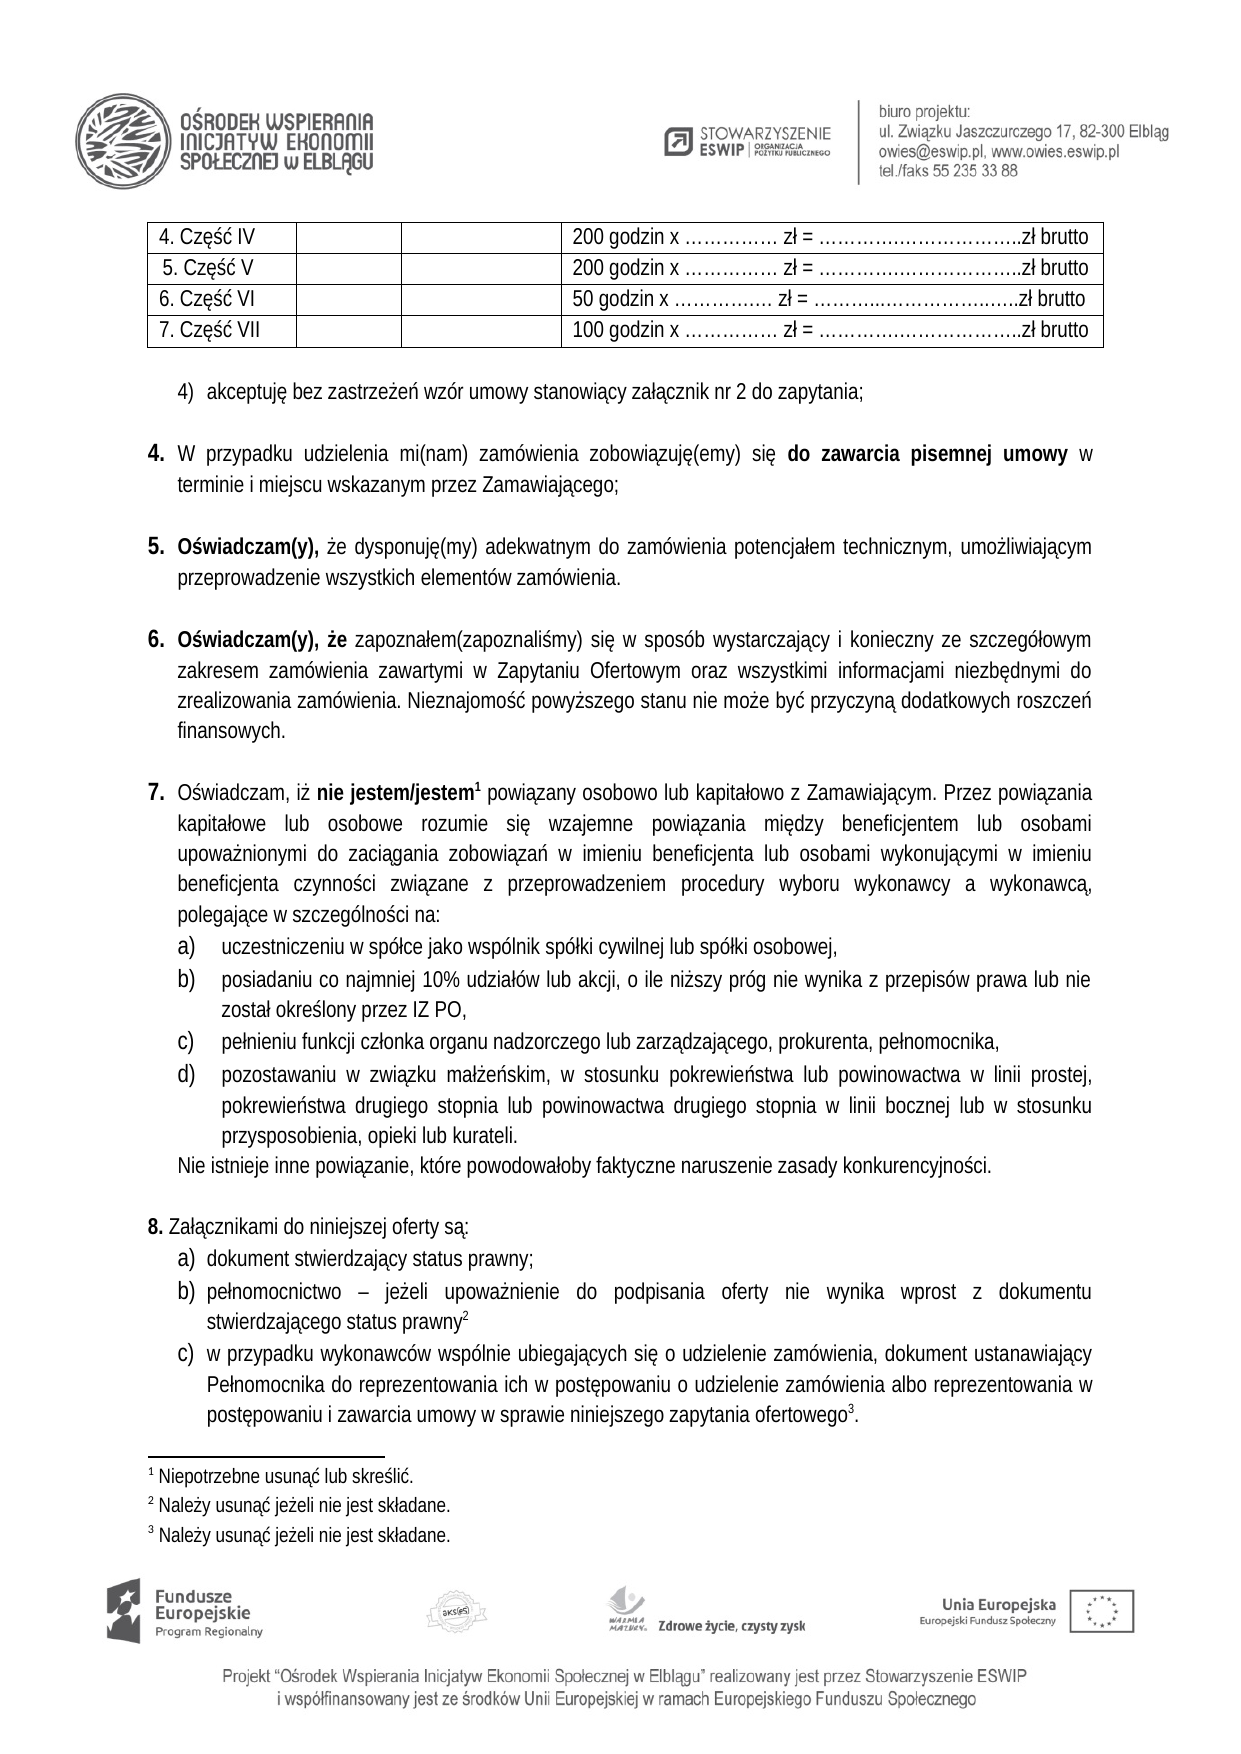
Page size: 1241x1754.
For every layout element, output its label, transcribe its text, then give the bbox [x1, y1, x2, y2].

table_cell [402, 316, 561, 347]
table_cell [562, 223, 1103, 253]
table_cell 5. Część V [148, 254, 296, 284]
list pełnieniu funkcji członka organu nadzorczego lub zarządzającego, prokurenta, pełnomocnika, [177, 1026, 1093, 1055]
table_cell 50 godzin x ………….… zł = ………...……………..…..zł brutto [562, 285, 1103, 315]
list pozostawaniu w związku małżeńskim, w stosunku pokrewieństwa lub powinowactwa w linii prostej, pokrewieństwa drugiego stopnia lub powinowactwa drugiego stopnia w linii bocznej lub w stosunku przysposobienia, opieki lub kurateli. [177, 1059, 1093, 1148]
table_cell [297, 254, 401, 284]
table_cell [402, 254, 561, 284]
text Nie istnieje inne powiązanie, które powodowałoby faktyczne naruszenie zasady konkurencyjności. [177, 1152, 1093, 1178]
table_cell [297, 285, 401, 315]
list pełnomocnictwo – jeżeli upoważnienie do podpisania oferty nie wynika wprost z dokumentu stwierdzającego status prawny [177, 1276, 1093, 1334]
list akceptuję bez zastrzeżeń wzór umowy stanowiący załącznik nr 2 do zapytania; [177, 378, 1093, 404]
text 8. Załącznikami do niniejszej oferty są: [148, 1213, 1093, 1239]
list uczestniczeniu w spółce jako wspólnik spółki cywilnej lub spółki osobowej, [177, 931, 1093, 959]
table_cell [402, 223, 561, 253]
list Oświadczam(y), że dysponuję(my) adekwatnym do zamówienia potencjałem technicznym, umożliwiającym przeprowadzenie wszystkich elementów zamówienia. [148, 531, 1093, 590]
list dokument stwierdzający status prawny; [177, 1243, 1093, 1271]
list Oświadczam, iż nie jestem/jestem powiązany osobowo lub kapitałowo z Zamawiającym. Przez powiązania kapitałowe lub osobowe rozumie się wzajemne powiązania między beneficjentem lub osobami upoważnionymi do zaciągania zobowiązań w imieniu beneficjenta lub osobami wykonującymi w imieniu beneficjenta czynności związane z przeprowadzeniem procedury wyboru wykonawcy a wykonawcą, polegające w szczególności na: [148, 777, 1093, 927]
table_cell 7. Część VII [148, 316, 296, 347]
picture [1, 0, 1241, 1750]
table_cell 4. Część IV [148, 223, 296, 253]
list Oświadczam(y), że zapoznałem(zapoznaliśmy) się w sposób wystarczający i konieczny ze szczegółowym zakresem zamówienia zawartymi w Zapytaniu Ofertowym oraz wszystkimi informacjami niezbędnymi do zrealizowania zamówienia. Nieznajomość powyższego stanu nie może być przyczyną dodatkowych roszczeń finansowych. [148, 624, 1093, 743]
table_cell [562, 254, 1103, 284]
table_cell [402, 285, 561, 315]
table_cell [297, 316, 401, 347]
list posiadaniu co najmniej 10% udziałów lub akcji, o ile niższy próg nie wynika z przepisów prawa lub nie został określony przez IZ PO, [177, 964, 1093, 1022]
table_cell 6. Część VI [148, 285, 296, 315]
table_cell [297, 223, 401, 253]
list w przypadku wykonawców wspólnie ubiegających się o udzielenie zamówienia, dokument ustanawiający Pełnomocnika do reprezentowania ich w postępowaniu o udzielenie zamówienia albo reprezentowania w postępowaniu i zawarcia umowy w sprawie niniejszego zapytania ofertowego. [177, 1338, 1093, 1427]
list W przypadku udzielenia mi(nam) zamówienia zobowiązuję(emy) się do zawarcia pisemnej umowy w terminie i miejscu wskazanym przez Zamawiającego; [148, 438, 1093, 497]
table_cell 100 godzin x …………… zł = ………….………………..zł brutto [562, 316, 1103, 347]
